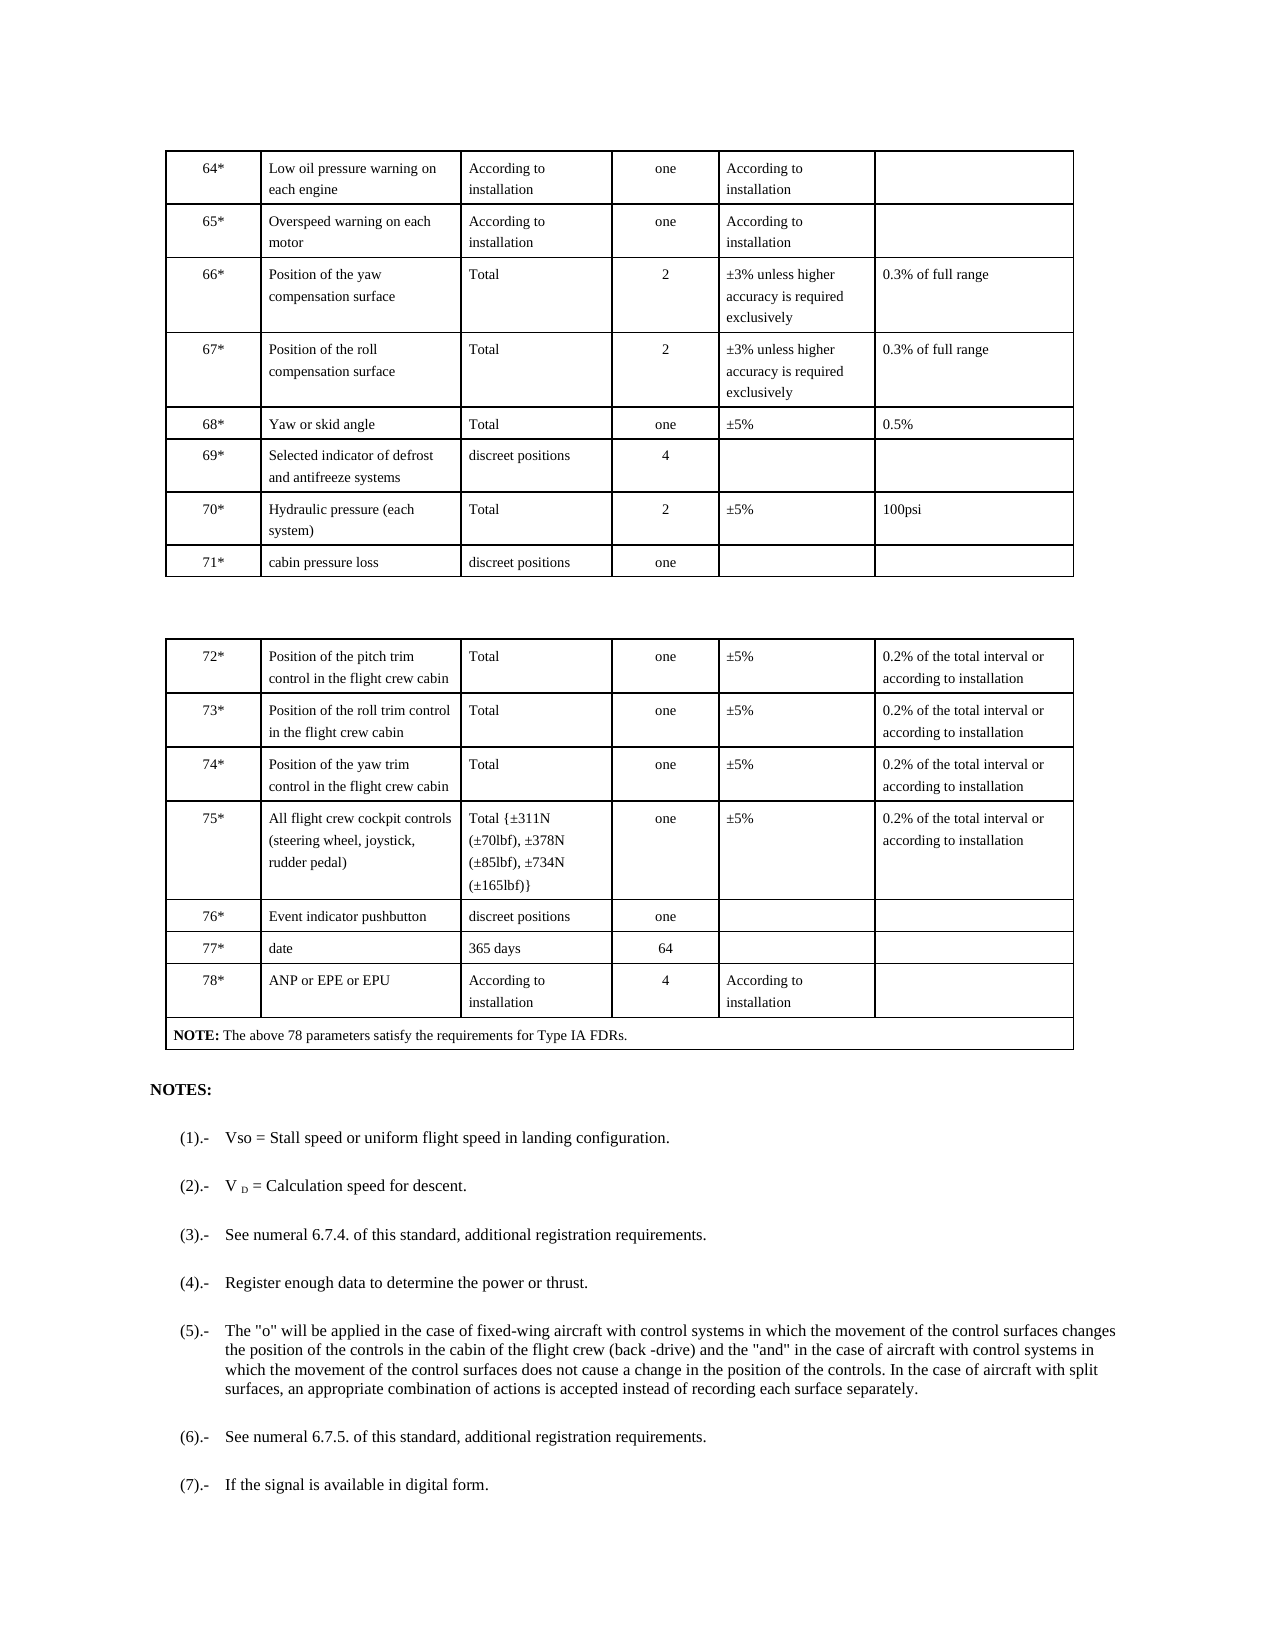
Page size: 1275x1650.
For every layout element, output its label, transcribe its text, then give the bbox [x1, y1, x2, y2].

table_cell Position of the yaw trim control in the flight crew cabin [262, 748, 460, 800]
table_cell Total [462, 694, 611, 746]
table_cell 73* [167, 694, 260, 746]
table_cell 66* [167, 258, 260, 331]
text (4).- Register enough data to determine the power or thrust. [180, 1273, 1125, 1292]
table_cell one [613, 802, 718, 898]
table_cell Yaw or skid angle [262, 408, 460, 438]
table_cell Total [462, 748, 611, 800]
text (7).- If the signal is available in digital form. [180, 1475, 1125, 1494]
table_cell NOTE: The above 78 parameters satisfy the requirements for Type IA FDRs. [167, 1018, 1073, 1048]
table_cell ±3% unless higher accuracy is required exclusively [720, 258, 874, 331]
table_cell ±5% [720, 802, 874, 898]
table_cell discreet positions [462, 440, 611, 491]
table_cell one [613, 900, 718, 931]
table_cell Hydraulic pressure (each system) [262, 493, 460, 544]
table_cell [720, 546, 874, 576]
table_cell 75* [167, 802, 260, 898]
table_cell one [613, 748, 718, 800]
table_cell 0.2% of the total interval or according to installation [876, 694, 1073, 746]
table_cell discreet positions [462, 546, 611, 576]
table_cell 69* [167, 440, 260, 491]
table_cell 2 [613, 258, 718, 331]
table_cell According to installation [462, 205, 611, 256]
text (6).- See numeral 6.7.5. of this standard, additional registration requirements. [180, 1427, 1125, 1446]
table_cell Low oil pressure warning on each engine [262, 152, 460, 203]
table_cell date [262, 932, 460, 962]
table_cell 4 [613, 964, 718, 1017]
table_cell ±5% [720, 493, 874, 544]
table_cell 365 days [462, 932, 611, 962]
table_cell one [613, 546, 718, 576]
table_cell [720, 152, 874, 203]
table_cell 71* [167, 546, 260, 576]
table_cell ±5% [720, 694, 874, 746]
table_cell 2 [613, 493, 718, 544]
table_cell [876, 205, 1073, 256]
table_cell one [613, 152, 718, 203]
table_cell [720, 932, 874, 962]
table_cell Event indicator pushbutton [262, 900, 460, 931]
table_cell [720, 900, 874, 931]
table_cell [876, 152, 1073, 203]
table_cell cabin pressure loss [262, 546, 460, 576]
table_cell Selected indicator of defrost and antifreeze systems [262, 440, 460, 491]
table_cell Overspeed warning on each motor [262, 205, 460, 256]
table_cell 68* [167, 408, 260, 438]
table_cell Position of the roll trim control in the flight crew cabin [262, 694, 460, 746]
text NOTES: [150, 1079, 1125, 1098]
table_cell ±5% [720, 748, 874, 800]
table_cell [876, 932, 1073, 962]
table_cell 4 [613, 440, 718, 491]
text (5).- The "o" will be applied in the case of fixed-wing aircraft with control systems in which the movement of the control surfaces changes the position of the controls in the cabin of the flight crew (back -drive) and the "and" in the case of aircraft with control systems in which the movement of the control surfaces does not cause a change in the position of the controls. In the case of aircraft with split surfaces, an appropriate combination of actions is accepted instead of recording each surface separately. [180, 1321, 1125, 1398]
table_cell 100psi [876, 493, 1073, 544]
table_cell [876, 964, 1073, 1017]
table_cell [876, 900, 1073, 931]
table_cell [720, 440, 874, 491]
table_header Position of the pitch trim control in the flight crew cabin [262, 640, 460, 692]
table_cell According to installation [720, 205, 874, 256]
table_cell 0.2% of the total interval or according to installation [876, 802, 1073, 898]
table_cell 2 [613, 333, 718, 406]
table_cell 0.2% of the total interval or according to installation [876, 748, 1073, 800]
table_cell 65* [167, 205, 260, 256]
table_cell 70* [167, 493, 260, 544]
table_cell Total [462, 258, 611, 331]
table_header 0.2% of the total interval or according to installation [876, 640, 1073, 692]
table_cell Total [462, 408, 611, 438]
table_cell 64* [167, 152, 260, 203]
text (1).- Vso = Stall speed or uniform flight speed in landing configuration. [180, 1128, 1125, 1147]
table_cell ANP or EPE or EPU [262, 964, 460, 1017]
table_cell one [613, 694, 718, 746]
table_cell [876, 546, 1073, 576]
text (3).- See numeral 6.7.4. of this standard, additional registration requirements. [180, 1224, 1125, 1243]
table_cell 0.3% of full range [876, 333, 1073, 406]
table_cell According to installation [720, 964, 874, 1017]
table_cell Position of the roll compensation surface [262, 333, 460, 406]
table_cell ±5% [720, 408, 874, 438]
text (2).- V D = Calculation speed for descent. [180, 1176, 1125, 1195]
table_cell [876, 440, 1073, 491]
table_cell one [613, 205, 718, 256]
table_cell 0.5% [876, 408, 1073, 438]
table_cell 76* [167, 900, 260, 931]
table_cell Total [462, 333, 611, 406]
table_cell Total [462, 493, 611, 544]
table_cell discreet positions [462, 900, 611, 931]
table_cell All flight crew cockpit controls (steering wheel, joystick, rudder pedal) [262, 802, 460, 898]
table_header 72* [167, 640, 260, 692]
table_cell ±3% unless higher accuracy is required exclusively [720, 333, 874, 406]
table_header one [613, 640, 718, 692]
table_cell 64 [613, 932, 718, 962]
table_cell Total {±311N (±70lbf), ±378N (±85lbf), ±734N (±165lbf)} [462, 802, 611, 898]
table_cell 67* [167, 333, 260, 406]
table_cell Position of the yaw compensation surface [262, 258, 460, 331]
table_cell 77* [167, 932, 260, 962]
table_cell one [613, 408, 718, 438]
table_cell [462, 152, 611, 203]
table_cell According to installation [462, 964, 611, 1017]
table_header Total [462, 640, 611, 692]
table_cell 78* [167, 964, 260, 1017]
table_cell 0.3% of full range [876, 258, 1073, 331]
table_header ±5% [720, 640, 874, 692]
table_cell 74* [167, 748, 260, 800]
